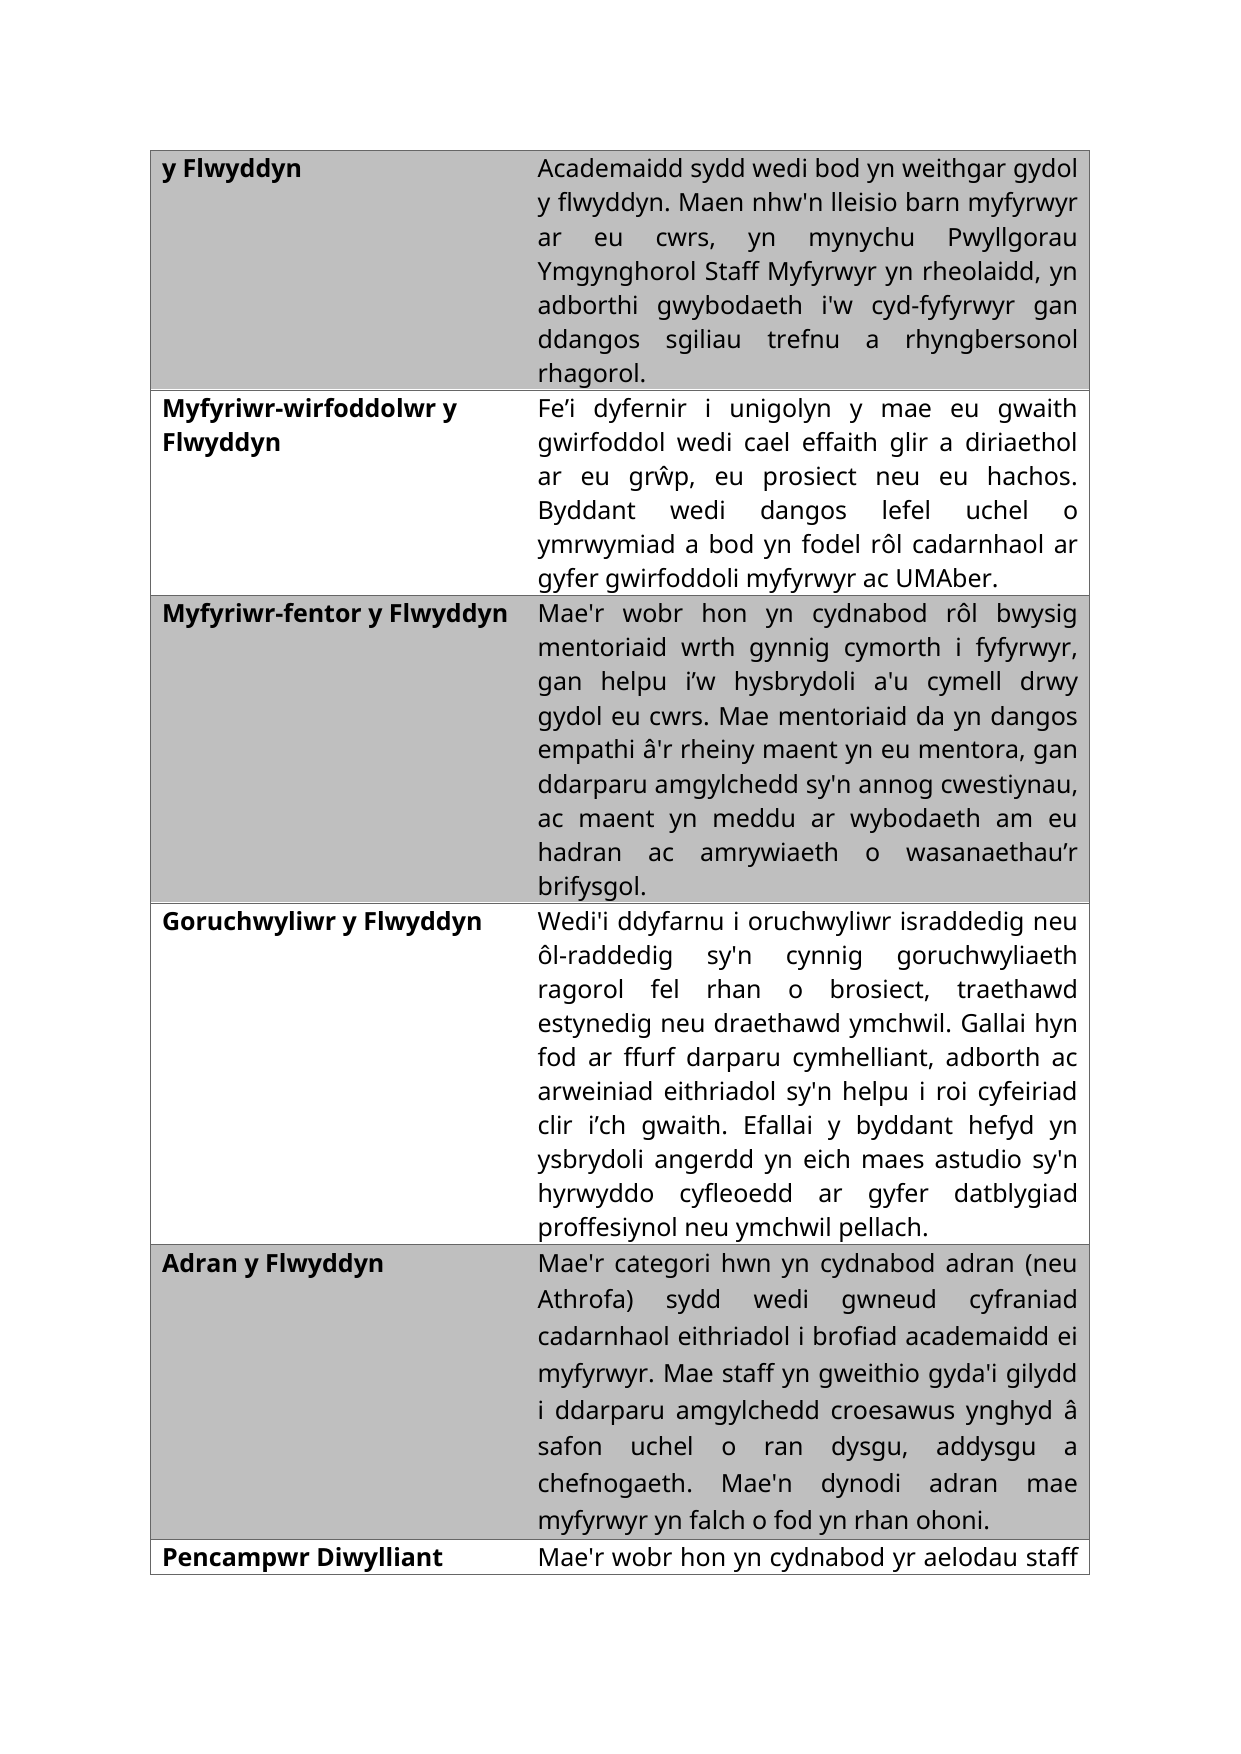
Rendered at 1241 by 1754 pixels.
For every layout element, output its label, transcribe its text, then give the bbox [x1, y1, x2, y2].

table_cell Mae'r categori hwn yn cydnabod adran (neu Athrofa) sydd wedi gwneud cyfraniad cadarnhaol eithriadol i brofiad academaidd ei myfyrwyr. Mae staff yn gweithio gyda'i gilydd i ddarparu amgylchedd croesawus ynghyd â safon uchel o ran dysgu, addysgu a chefnogaeth. Mae'n dynodi adran mae myfyrwyr yn falch o fod yn rhan ohoni. [526, 1245, 1089, 1539]
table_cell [526, 151, 1089, 389]
table_cell Fe’i dyfernir i unigolyn y mae eu gwaith gwirfoddol wedi cael effaith glir a diriaethol ar eu grŵp, eu prosiect neu eu hachos. Byddant wedi dangos lefel uchel o ymrwymiad a bod yn fodel rôl cadarnhaol ar gyfer gwirfoddoli myfyrwyr ac UMAber. [526, 391, 1089, 595]
table_cell Myfyriwr-wirfoddolwr y Flwyddyn [151, 391, 526, 595]
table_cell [151, 1540, 526, 1574]
table_cell Myfyriwr-fentor y Flwyddyn [151, 596, 526, 902]
table_cell Goruchwyliwr y Flwyddyn [151, 904, 526, 1244]
table_cell Mae'r wobr hon yn cydnabod rôl bwysig mentoriaid wrth gynnig cymorth i fyfyrwyr, gan helpu i’w hysbrydoli a'u cymell drwy gydol eu cwrs. Mae mentoriaid da yn dangos empathi â'r rheiny maent yn eu mentora, gan ddarparu amgylchedd sy'n annog cwestiynau, ac maent yn meddu ar wybodaeth am eu hadran ac amrywiaeth o wasanaethau’r brifysgol. [526, 596, 1089, 902]
table_cell Adran y Flwyddyn [151, 1245, 526, 1539]
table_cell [151, 151, 526, 389]
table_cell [526, 1540, 1089, 1574]
table_cell Wedi'i ddyfarnu i oruchwyliwr israddedig neu ôl-raddedig sy'n cynnig goruchwyliaeth ragorol fel rhan o brosiect, traethawd estynedig neu draethawd ymchwil. Gallai hyn fod ar ffurf darparu cymhelliant, adborth ac arweiniad eithriadol sy'n helpu i roi cyfeiriad clir i’ch gwaith. Efallai y byddant hefyd yn ysbrydoli angerdd yn eich maes astudio sy'n hyrwyddo cyfleoedd ar gyfer datblygiad proffesiynol neu ymchwil pellach. [526, 904, 1089, 1244]
